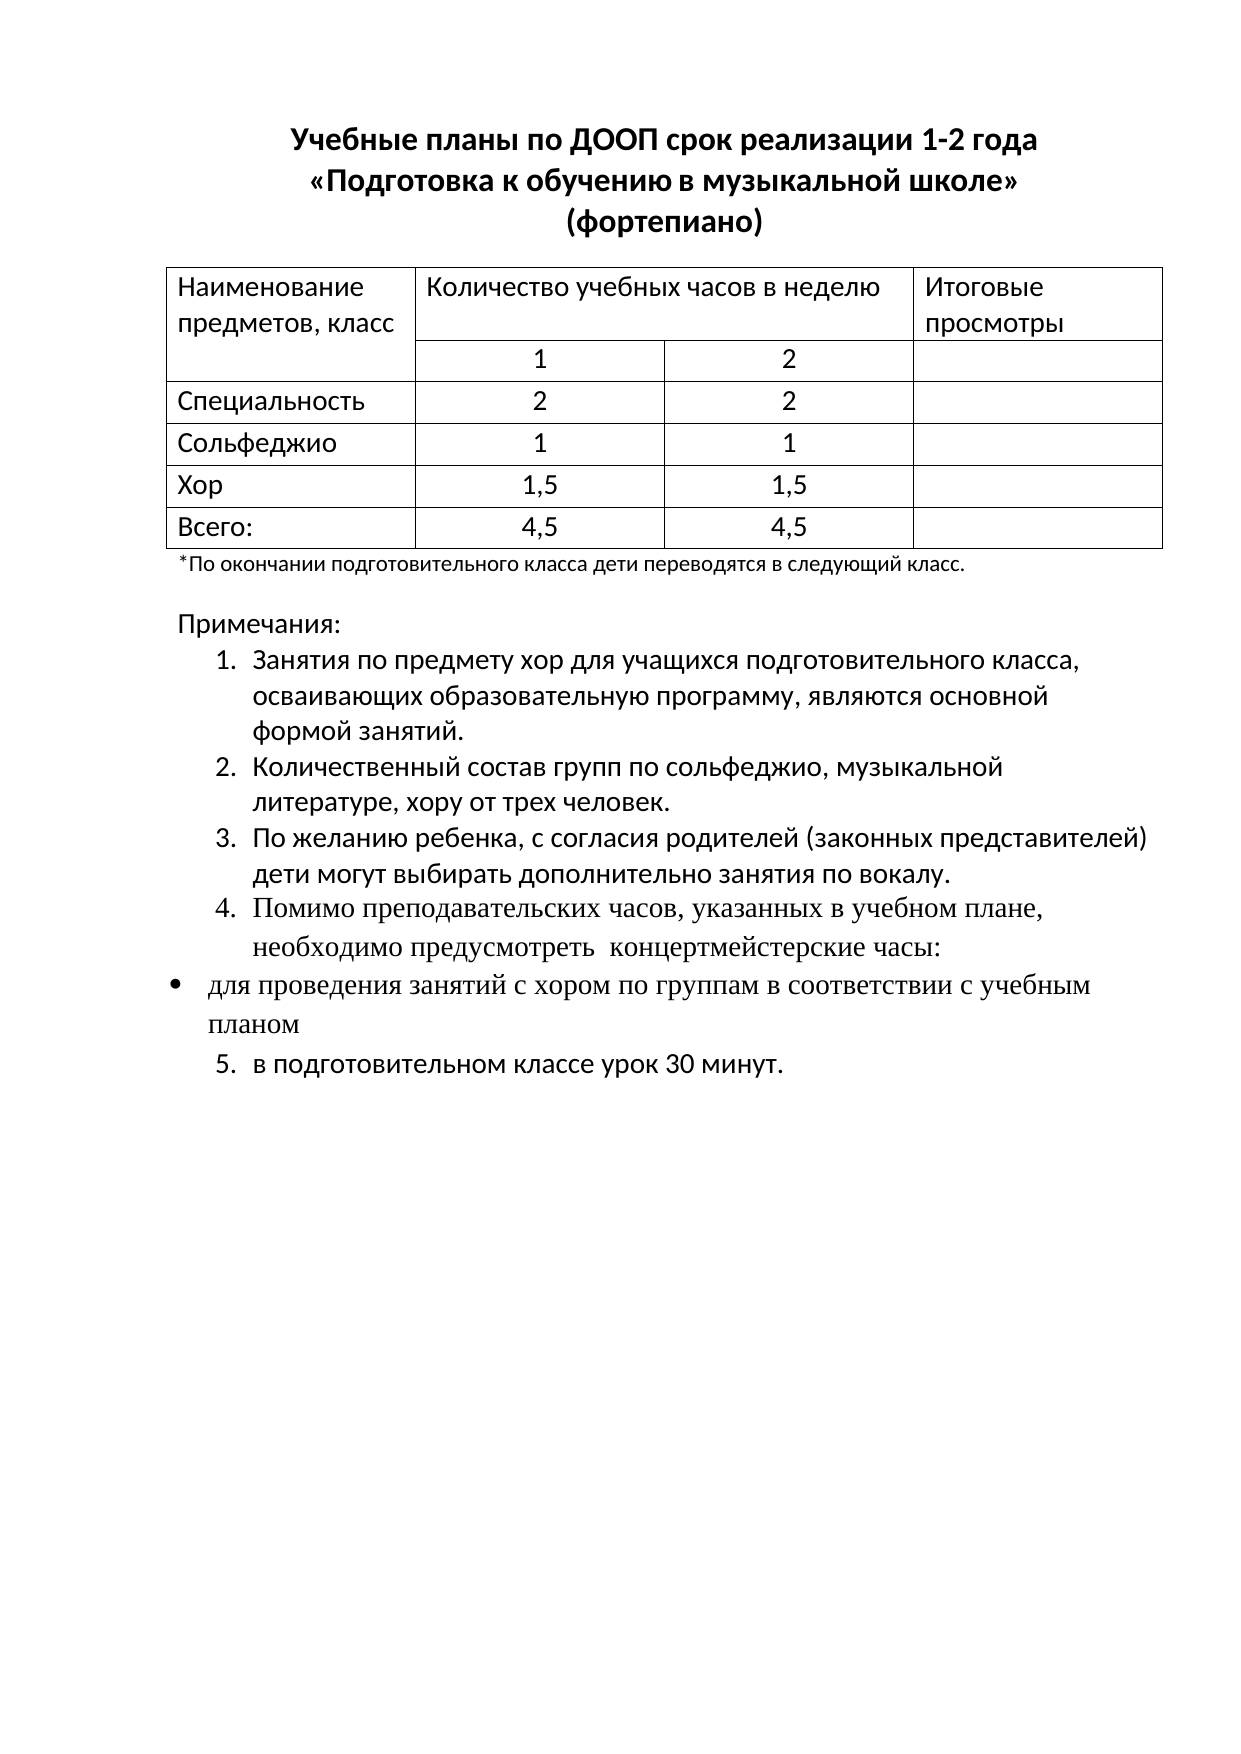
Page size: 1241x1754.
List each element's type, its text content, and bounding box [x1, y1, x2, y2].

list Помимо преподавательских часов, указанных в учебном плане, необходимо предусмотреть концертмейстерские часы: [215, 890, 1152, 962]
table_cell Сольфеджио [167, 424, 415, 465]
table_cell 4,5 [665, 508, 913, 548]
table_cell Специальность [167, 382, 415, 423]
table_cell 1 [665, 424, 913, 465]
table_cell [914, 341, 1162, 381]
text *По окончании подготовительного класса дети переводятся в следующий класс. [177, 549, 1152, 577]
table_cell [914, 382, 1162, 423]
table_cell 2 [665, 382, 913, 423]
list Количественный состав групп по сольфеджио, музыкальной литературе, хору от трех человек. [215, 748, 1152, 819]
table_header Наименование предметов, класс [167, 268, 415, 381]
list По желанию ребенка, с согласия родителей (законных представителей) дети могут выбирать дополнительно занятия по вокалу. [215, 819, 1152, 890]
table_cell [914, 508, 1162, 548]
table_cell 1,5 [665, 466, 913, 507]
table_cell 2 [416, 382, 664, 423]
list Занятия по предмету хор для учащихся подготовительного класса, осваивающих образовательную программу, являются основной формой занятий. [215, 641, 1152, 748]
table_cell Всего: [167, 508, 415, 548]
table_cell 1 [416, 424, 664, 465]
text «Подготовка к обучению в музыкальной школе» [177, 159, 1152, 199]
table_header Итоговые просмотры [914, 268, 1162, 339]
text (фортепиано) [177, 199, 1152, 240]
text Примечания: [177, 605, 1152, 641]
list для проведения занятий с хором по группам в соответствии с учебным планом [170, 967, 1152, 1040]
table_cell 4,5 [416, 508, 664, 548]
table_cell 1 [416, 341, 664, 381]
table_cell 1,5 [416, 466, 664, 507]
table_cell [914, 466, 1162, 507]
table_header Количество учебных часов в неделю [416, 268, 913, 339]
table_cell 2 [665, 341, 913, 381]
text Учебные планы по ДООП срок реализации 1-2 года [177, 118, 1152, 159]
list в подготовительном классе урок 30 минут. [215, 1045, 1152, 1080]
table_cell Хор [167, 466, 415, 507]
table_cell [914, 424, 1162, 465]
